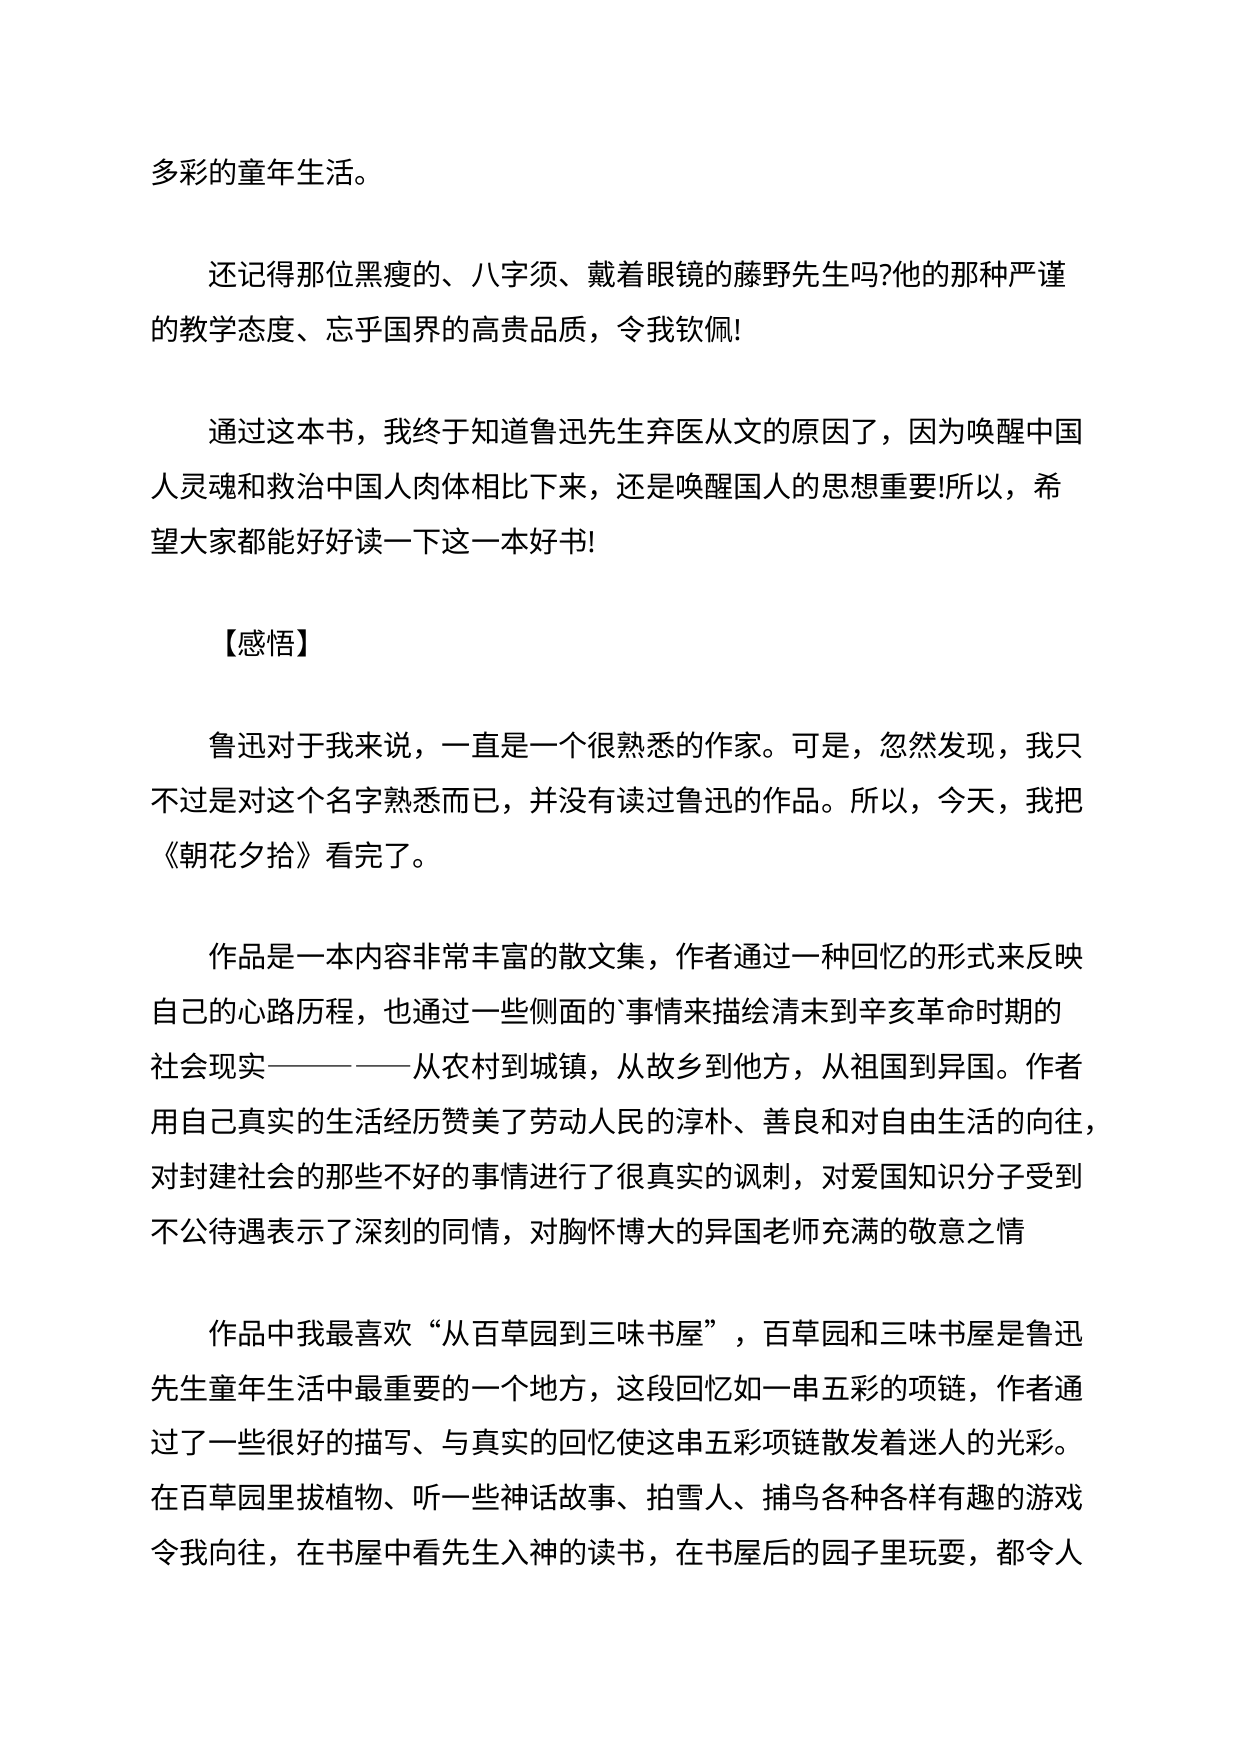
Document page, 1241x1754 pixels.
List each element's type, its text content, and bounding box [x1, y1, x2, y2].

text 通过这本书，我终于知道鲁迅先生弃医从文的原因了，因为唤醒中国人灵魂和救治中国人肉体相比下来，还是唤醒国人的思想重要!所以，希望大家都能好好读一下这一本好书! [150, 409, 1090, 561]
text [150, 1310, 1090, 1572]
text 鲁迅对于我来说，一直是一个很熟悉的作家。可是，忽然发现，我只不过是对这个名字熟悉而已，并没有读过鲁迅的作品。所以，今天，我把《朝花夕拾》看完了。 [150, 722, 1090, 874]
text 作品是一本内容非常丰富的散文集，作者通过一种回忆的形式来反映自己的心路历程，也通过一些侧面的`事情来描绘清末到辛亥革命时期的社会现实—————从农村到城镇，从故乡到他方，从祖国到异国。作者用自己真实的生活经历赞美了劳动人民的淳朴、善良和对自由生活的向往，对封建社会的那些不好的事情进行了很真实的讽刺，对爱国知识分子受到不公待遇表示了深刻的同情，对胸怀博大的异国老师充满的敬意之情 [150, 934, 1090, 1251]
text 还记得那位黑瘦的、八字须、戴着眼镜的藤野先生吗?他的那种严谨的教学态度、忘乎国界的高贵品质，令我钦佩! [150, 252, 1090, 349]
text 【感悟】 [150, 621, 1090, 663]
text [150, 150, 1090, 192]
